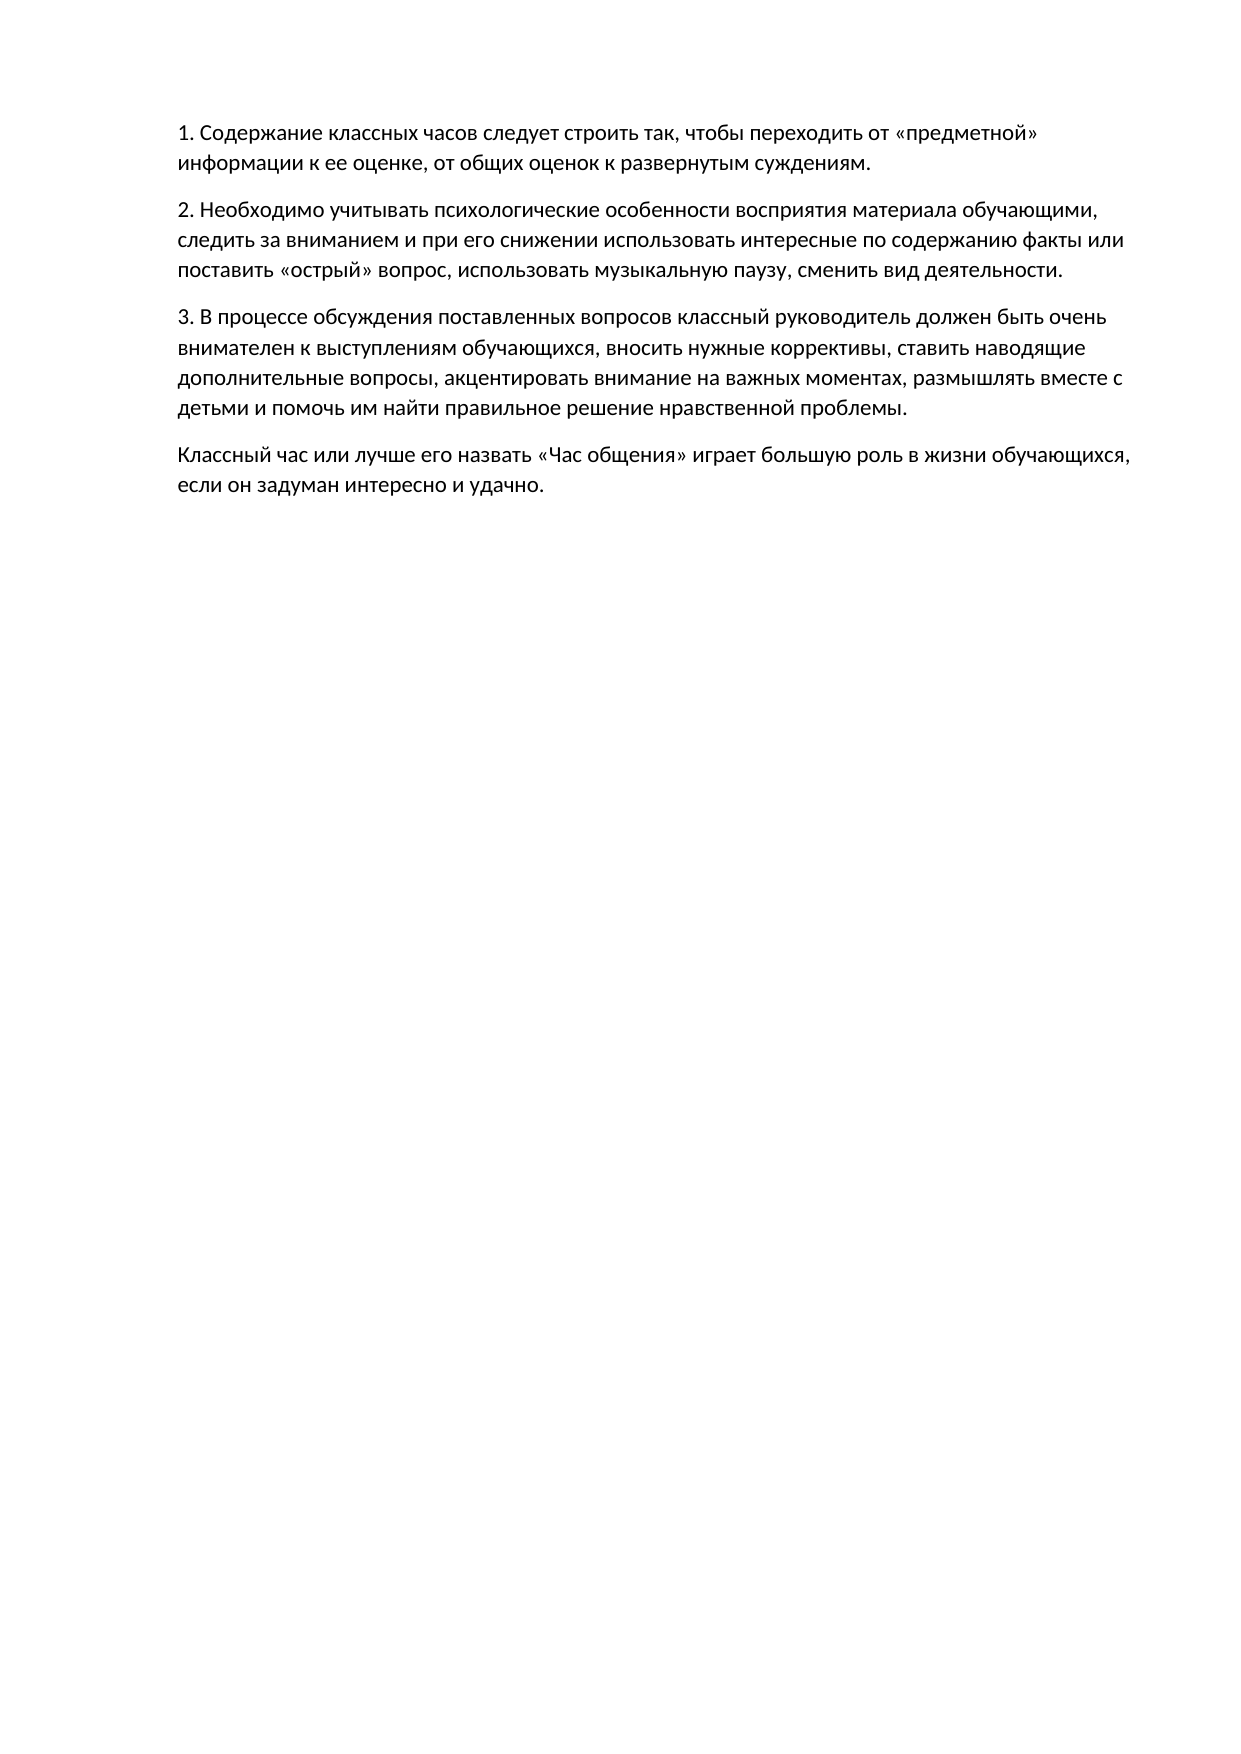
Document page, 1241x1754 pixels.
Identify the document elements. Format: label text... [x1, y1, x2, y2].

text Классный час или лучше его назвать «Час общения» играет большую роль в жизни обучающихся, если он задуман интересно и удачно. [177, 440, 1152, 498]
text 2. Необходимо учитывать психологические особенности восприятия материала обучающими, следить за вниманием и при его снижении использовать интересные по содержанию факты или поставить «острый» вопрос, использовать музыкальную паузу, сменить вид деятельности. [177, 195, 1152, 284]
text 3. В процессе обсуждения поставленных вопросов классный руководитель должен быть очень внимателен к выступлениям обучающихся, вносить нужные коррективы, ставить наводящие дополнительные вопросы, акцентировать внимание на важных моментах, размышлять вместе с детьми и помочь им найти правильное решение нравственной проблемы. [177, 302, 1152, 421]
text 1. Содержание классных часов следует строить так, чтобы переходить от «предметной» информации к ее оценке, от общих оценок к развернутым суждениям. [177, 118, 1152, 176]
